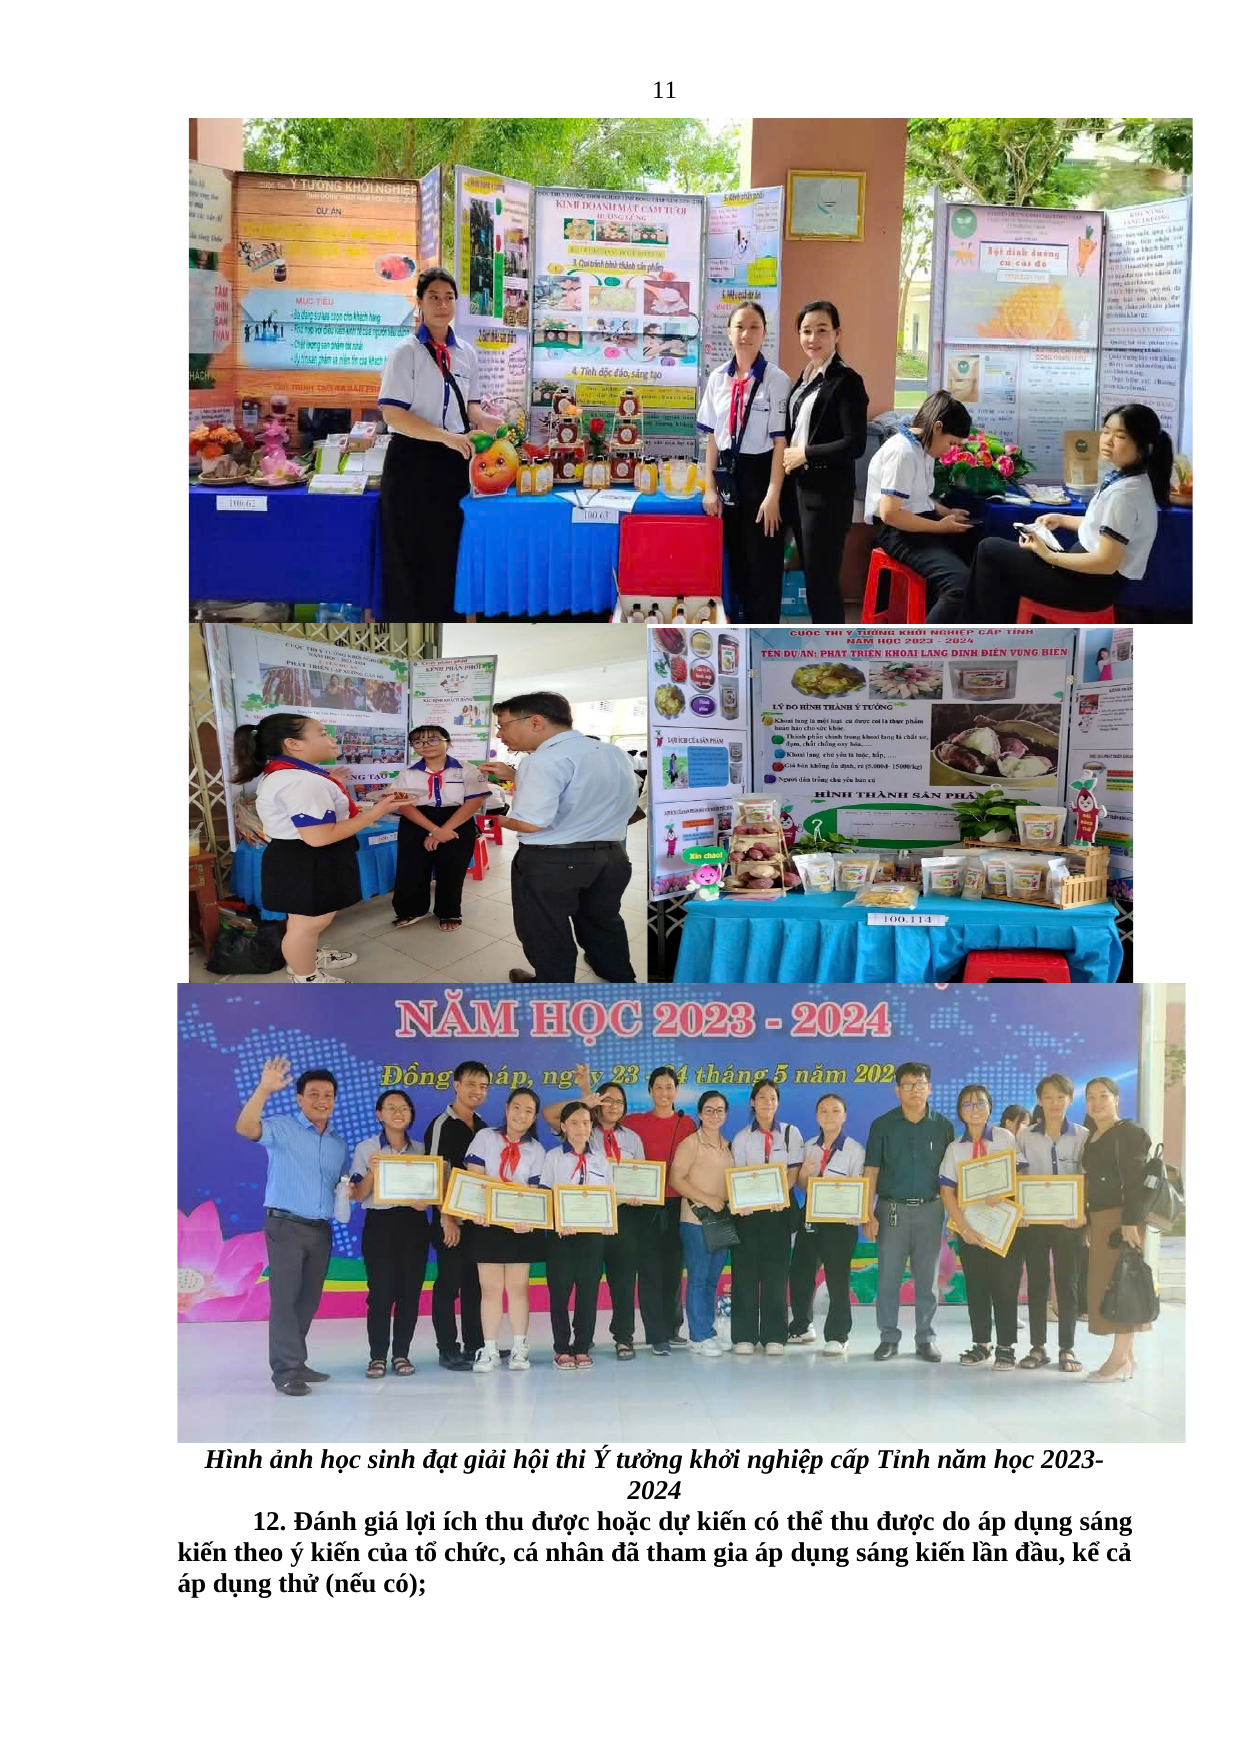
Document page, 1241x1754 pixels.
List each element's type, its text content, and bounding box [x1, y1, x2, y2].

text Hình ảnh học sinh đạt giải hội thi Ý tưởng khởi nghiệp cấp Tỉnh năm học 2023-2024 [177, 1443, 1134, 1505]
text 12. Đánh giá lợi ích thu được hoặc dự kiến có thể thu được do áp dụng sáng kiến theo ý kiến của tổ chức, cá nhân đã tham gia áp dụng sáng kiến lần đầu, kể cả áp dụng thử (nếu có); [177, 1505, 1134, 1598]
picture [177, 118, 1193, 1443]
